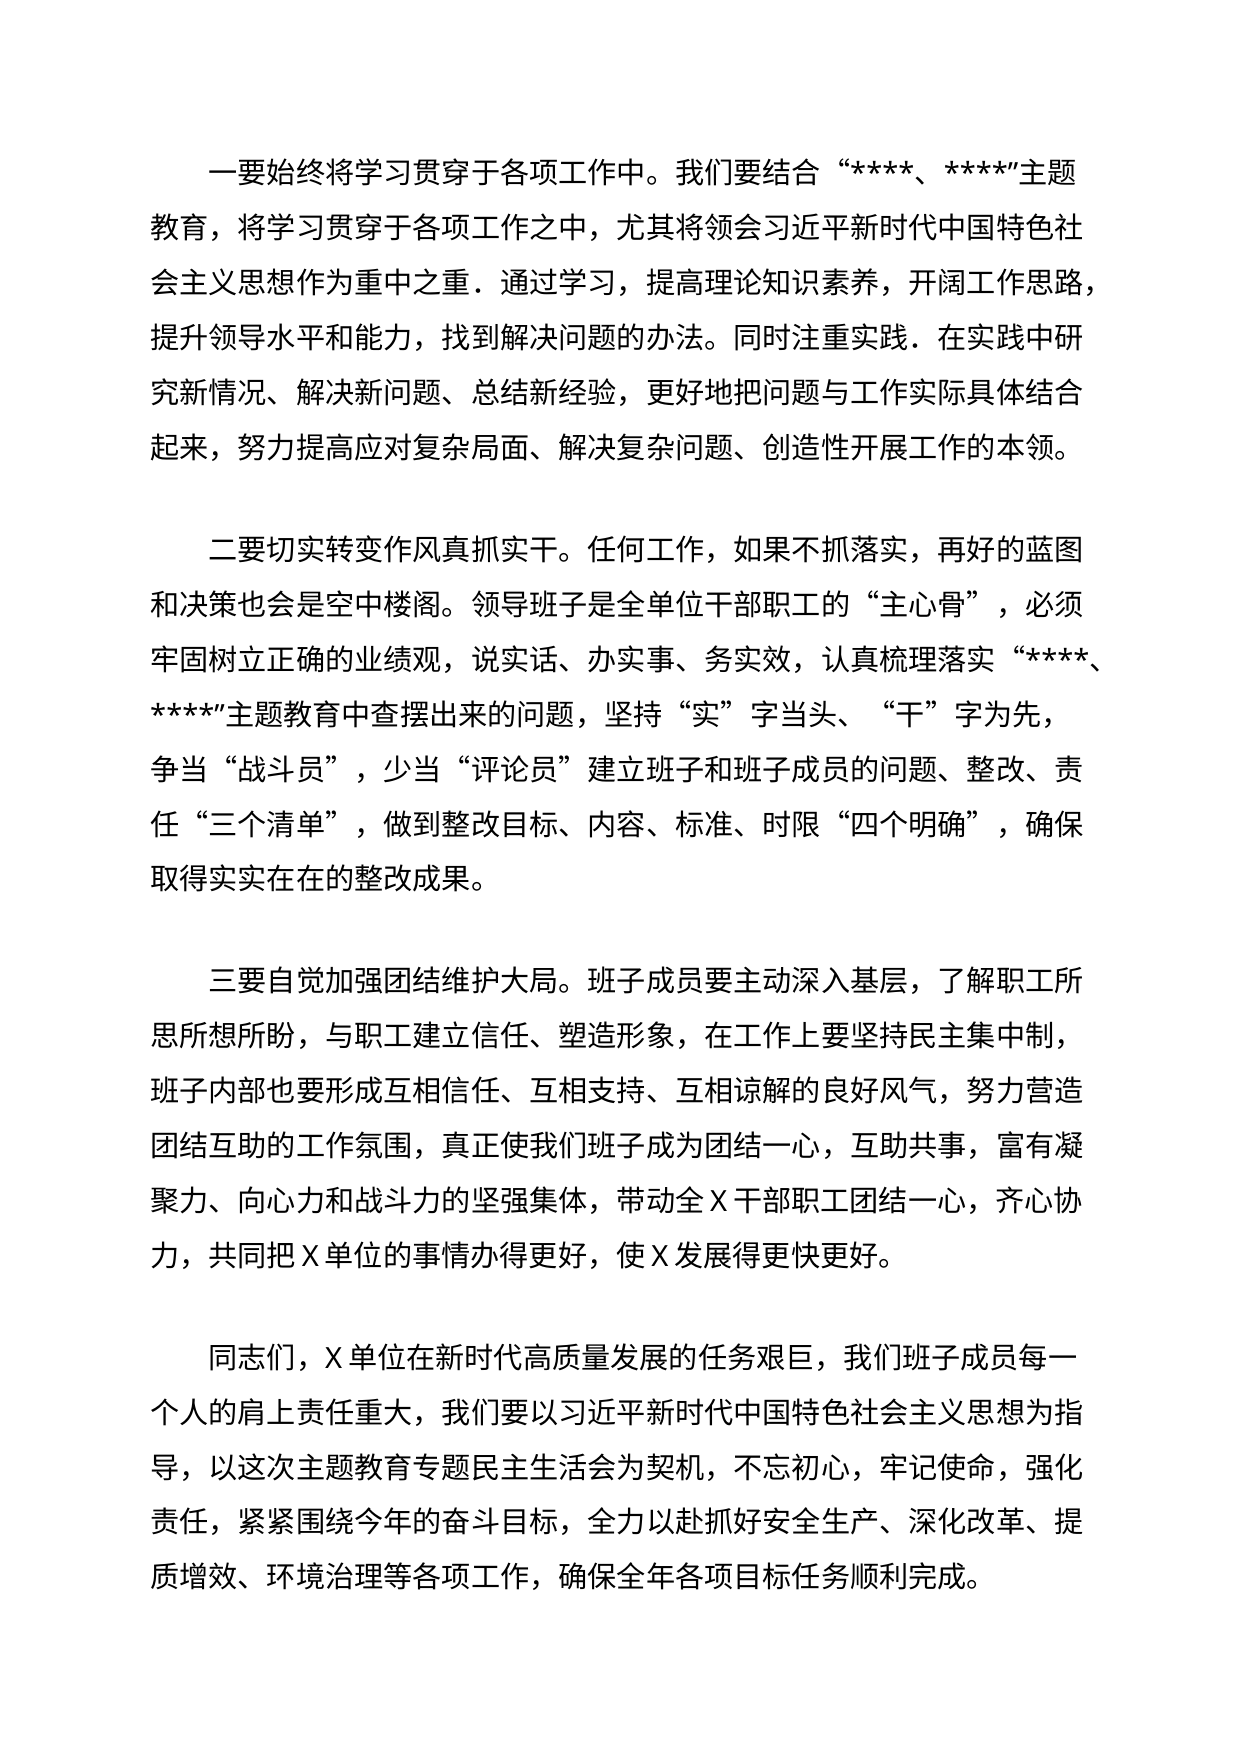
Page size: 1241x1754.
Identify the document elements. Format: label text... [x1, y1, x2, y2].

text 三要自觉加强团结维护大局。班子成员要主动深入基层，了解职工所思所想所盼，与职工建立信任、塑造形象，在工作上要坚持民主集中制，班子内部也要形成互相信任、互相支持、互相谅解的良好风气，努力营造团结互助的工作氛围，真正使我们班子成为团结一心，互助共事，富有凝聚力、向心力和战斗力的坚强集体，带动全X干部职工团结一心，齐心协力，共同把X单位的事情办得更好，使X发展得更快更好。 [150, 958, 1090, 1275]
text 一要始终将学习贯穿于各项工作中。我们要结合“****、****”主题教育，将学习贯穿于各项工作之中，尤其将领会习近平新时代中国特色社会主义思想作为重中之重．通过学习，提高理论知识素养，开阔工作思路，提升领导水平和能力，找到解决问题的办法。同时注重实践．在实践中研究新情况、解决新问题、总结新经验，更好地把问题与工作实际具体结合起来，努力提高应对复杂局面、解决复杂问题、创造性开展工作的本领。 [150, 150, 1090, 467]
text 二要切实转变作风真抓实干。任何工作，如果不抓落实，再好的蓝图和决策也会是空中楼阁。领导班子是全单位干部职工的“主心骨”，必须牢固树立正确的业绩观，说实话、办实事、务实效，认真梳理落实“****、****”主题教育中查摆出来的问题，坚持“实”字当头、“干”字为先，争当“战斗员”，少当“评论员”建立班子和班子成员的问题、整改、责任“三个清单”，做到整改目标、内容、标准、时限“四个明确”，确保取得实实在在的整改成果。 [150, 526, 1090, 898]
text 同志们，X单位在新时代高质量发展的任务艰巨，我们班子成员每一个人的肩上责任重大，我们要以习近平新时代中国特色社会主义思想为指导，以这次主题教育专题民主生活会为契机，不忘初心，牢记使命，强化责任，紧紧围绕今年的奋斗目标，全力以赴抓好安全生产、深化改革、提质增效、环境治理等各项工作，确保全年各项目标任务顺利完成。 [150, 1334, 1090, 1596]
